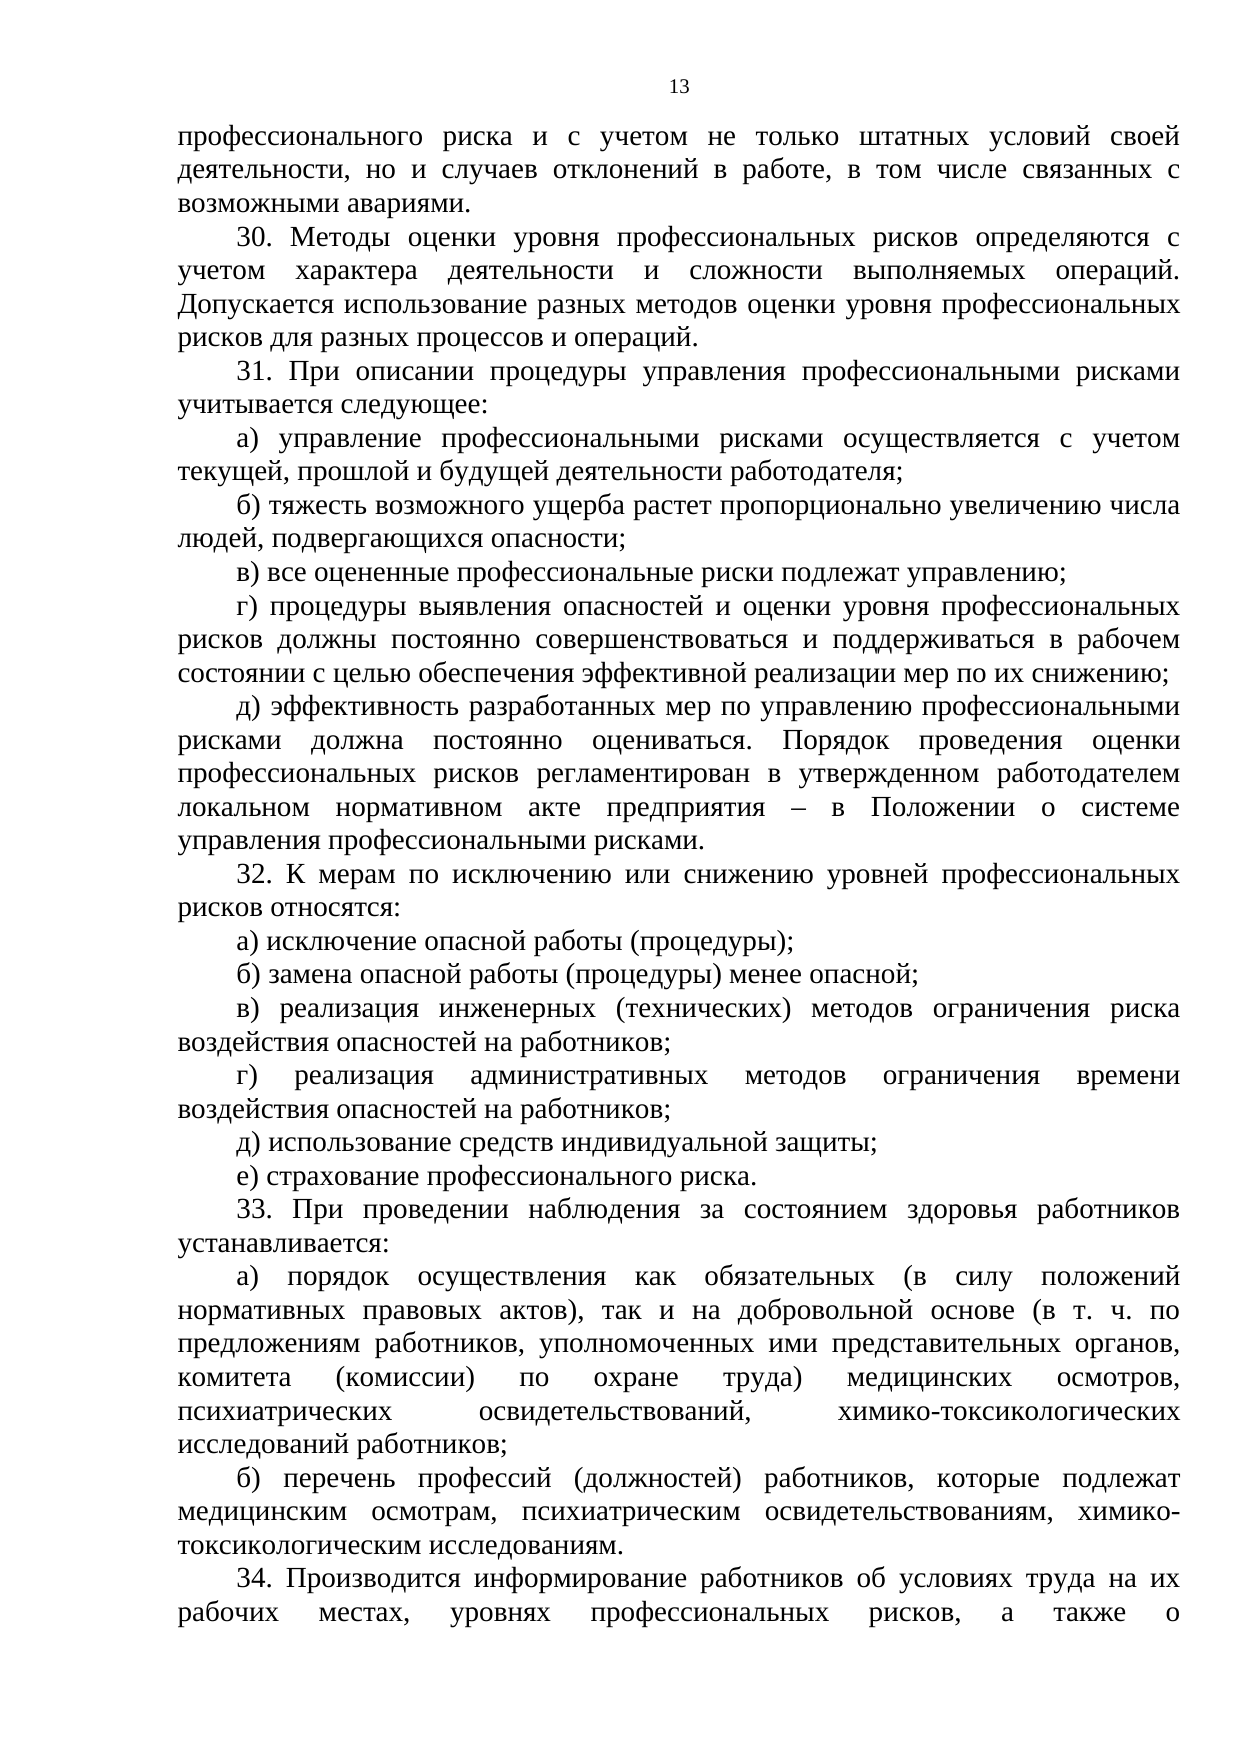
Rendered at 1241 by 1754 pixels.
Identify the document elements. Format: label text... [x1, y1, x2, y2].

text е) страхование профессионального риска. [177, 1158, 1181, 1191]
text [177, 1560, 1181, 1627]
text 33. При проведении наблюдения за состоянием здоровья работников устанавливается: [177, 1191, 1181, 1258]
text г) процедуры выявления опасностей и оценки уровня профессиональных рисков должны постоянно совершенствоваться и поддерживаться в рабочем состоянии с целью обеспечения эффективной реализации мер по их снижению; [177, 588, 1181, 688]
text 30. Методы оценки уровня профессиональных рисков определяются с учетом характера деятельности и сложности выполняемых операций. Допускается использование разных методов оценки уровня профессиональных рисков для разных процессов и операций. [177, 219, 1181, 353]
text г) реализация административных методов ограничения времени воздействия опасностей на работников; [177, 1057, 1181, 1124]
text д) эффективность разработанных мер по управлению профессиональными рисками должна постоянно оцениваться. Порядок проведения оценки профессиональных рисков регламентирован в утвержденном работодателем локальном нормативном акте предприятия – в Положении о системе управления профессиональными рисками. [177, 688, 1181, 856]
text д) использование средств индивидуальной защиты; [177, 1124, 1181, 1158]
text а) порядок осуществления как обязательных (в силу положений нормативных правовых актов), так и на добровольной основе (в т. ч. по предложениям работников, уполномоченных ими представительных органов, комитета (комиссии) по охране труда) медицинских осмотров, психиатрических освидетельствований, химико-токсикологических исследований работников; [177, 1258, 1181, 1460]
text б) тяжесть возможного ущерба растет пропорционально увеличению числа людей, подвергающихся опасности; [177, 487, 1181, 554]
text а) исключение опасной работы (процедуры); [177, 923, 1181, 957]
text в) все оцененные профессиональные риски подлежат управлению; [177, 554, 1181, 588]
text б) замена опасной работы (процедуры) менее опасной; [177, 957, 1181, 990]
text 32. К мерам по исключению или снижению уровней профессиональных рисков относятся: [177, 856, 1181, 923]
text 31. При описании процедуры управления профессиональными рисками учитывается следующее: [177, 353, 1181, 420]
text б) перечень профессий (должностей) работников, которые подлежат медицинским осмотрам, психиатрическим освидетельствованиям, химико-токсикологическим исследованиям. [177, 1460, 1181, 1560]
text в) реализация инженерных (технических) методов ограничения риска воздействия опасностей на работников; [177, 990, 1181, 1057]
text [177, 118, 1181, 219]
text а) управление профессиональными рисками осуществляется с учетом текущей, прошлой и будущей деятельности работодателя; [177, 420, 1181, 487]
